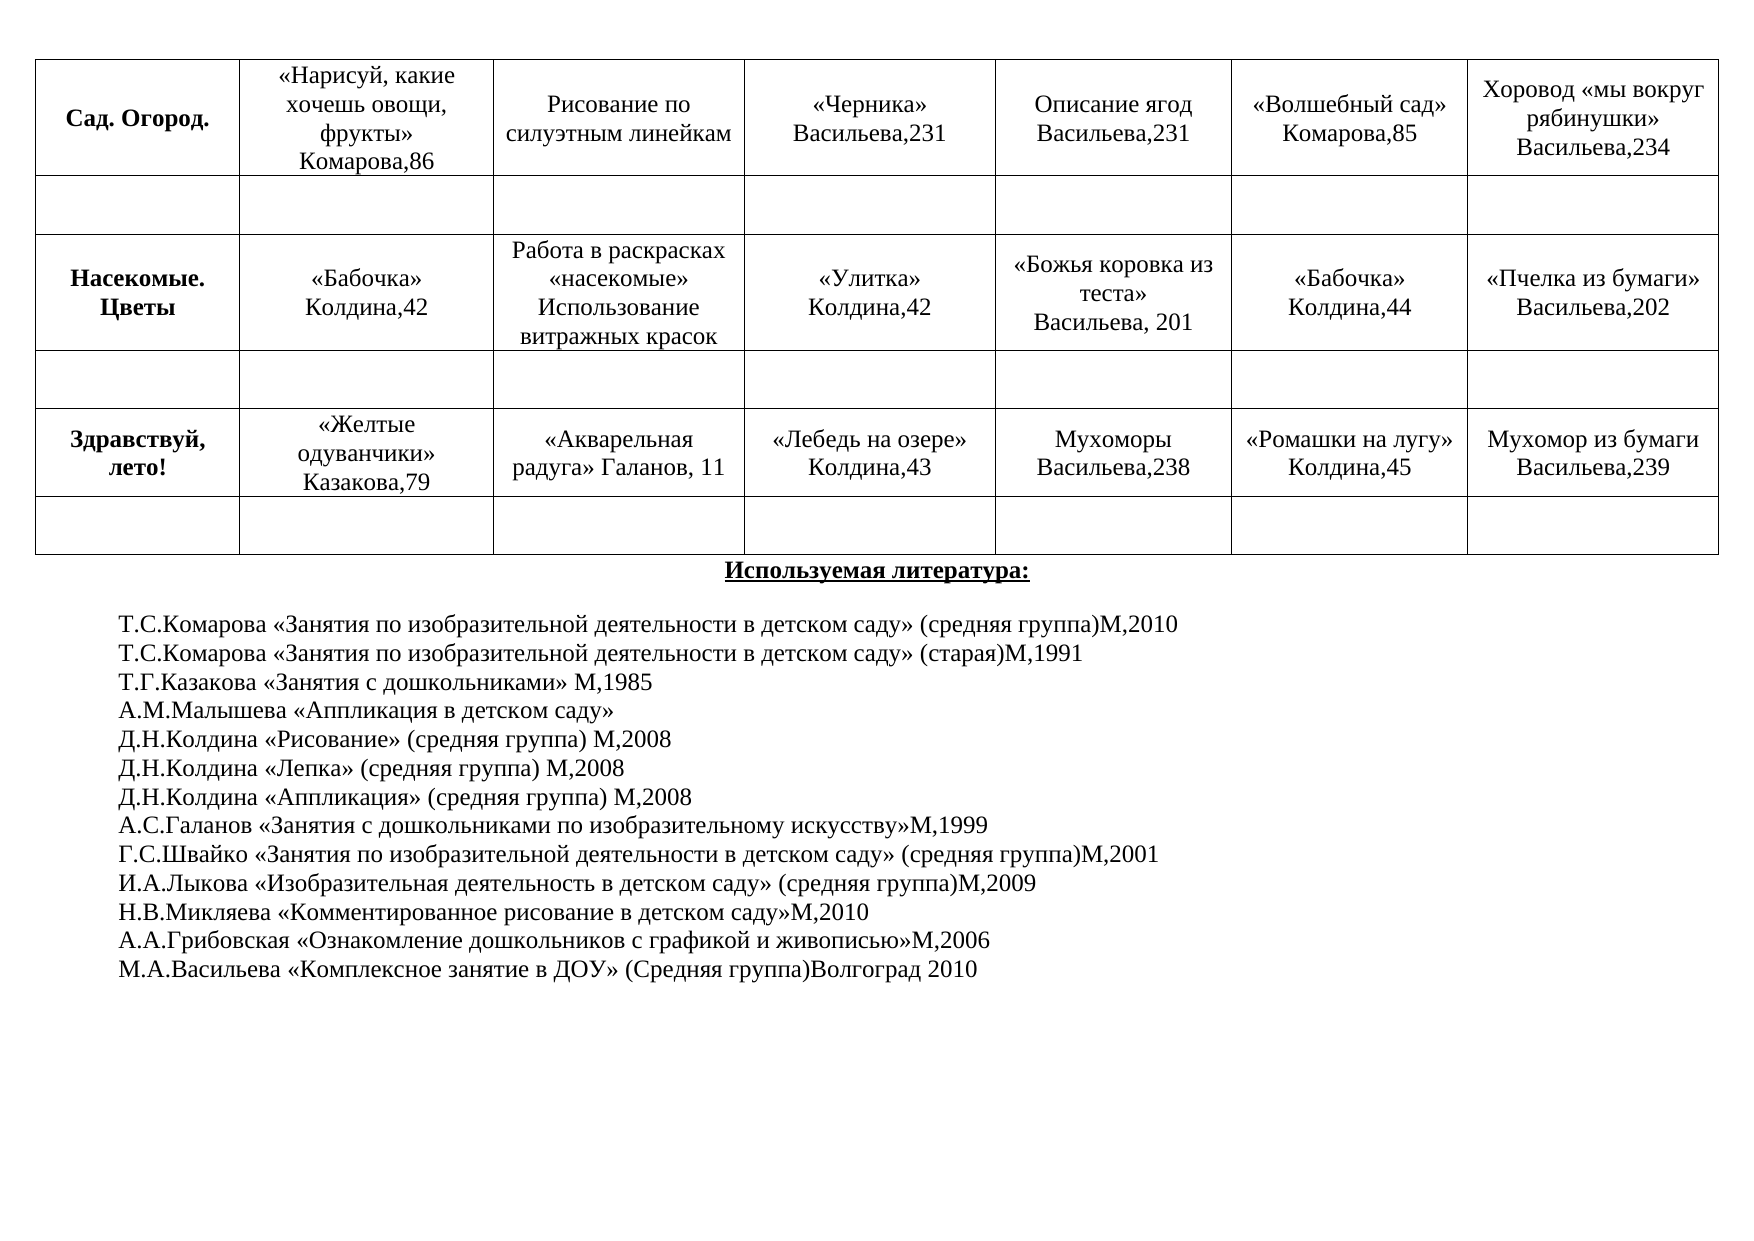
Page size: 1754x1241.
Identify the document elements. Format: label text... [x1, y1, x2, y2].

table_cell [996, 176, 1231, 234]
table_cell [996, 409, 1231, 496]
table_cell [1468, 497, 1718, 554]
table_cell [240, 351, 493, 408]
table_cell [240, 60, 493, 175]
text А.М.Малышева «Аппликация в детском саду» [118, 695, 1636, 724]
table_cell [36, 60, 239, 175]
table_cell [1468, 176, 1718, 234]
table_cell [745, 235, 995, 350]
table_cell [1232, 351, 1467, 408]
text Д.Н.Колдина «Рисование» (средняя группа) М,2008 [118, 724, 1636, 753]
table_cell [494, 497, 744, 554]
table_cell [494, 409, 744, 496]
text Т.С.Комарова «Занятия по изобразительной деятельности в детском саду» (средняя группа)М,2010 [118, 609, 1636, 638]
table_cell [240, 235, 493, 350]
text Используемая литература: [118, 555, 1636, 584]
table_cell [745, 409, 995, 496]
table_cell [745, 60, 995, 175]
text Д.Н.Колдина «Лепка» (средняя группа) М,2008 [118, 753, 1636, 782]
text А.А.Грибовская «Ознакомление дошкольников с графикой и живописью»М,2006 [118, 925, 1636, 954]
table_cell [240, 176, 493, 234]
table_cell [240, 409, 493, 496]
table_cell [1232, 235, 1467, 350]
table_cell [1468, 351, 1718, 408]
text М.А.Васильева «Комплексное занятие в ДОУ» (Средняя группа)Волгоград 2010 [118, 954, 1636, 983]
text А.С.Галанов «Занятия с дошкольниками по изобразительному искусству»М,1999 [118, 810, 1636, 839]
text Н.В.Микляева «Комментированное рисование в детском саду»М,2010 [118, 897, 1636, 925]
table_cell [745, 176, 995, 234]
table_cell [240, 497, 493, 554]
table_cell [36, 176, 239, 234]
text И.А.Лыкова «Изобразительная деятельность в детском саду» (средняя группа)М,2009 [118, 868, 1636, 897]
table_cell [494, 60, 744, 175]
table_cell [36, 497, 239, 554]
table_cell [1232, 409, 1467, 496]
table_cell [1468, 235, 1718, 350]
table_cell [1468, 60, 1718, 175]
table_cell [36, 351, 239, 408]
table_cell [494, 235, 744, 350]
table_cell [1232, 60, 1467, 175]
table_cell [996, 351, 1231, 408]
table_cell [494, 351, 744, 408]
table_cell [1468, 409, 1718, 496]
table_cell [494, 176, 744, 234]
text Т.Г.Казакова «Занятия с дошкольниками» М,1985 [118, 667, 1636, 695]
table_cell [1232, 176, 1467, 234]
text Г.С.Швайко «Занятия по изобразительной деятельности в детском саду» (средняя группа)М,2001 [118, 839, 1636, 868]
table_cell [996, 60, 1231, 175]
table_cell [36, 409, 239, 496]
text Т.С.Комарова «Занятия по изобразительной деятельности в детском саду» (старая)М,1991 [118, 638, 1636, 667]
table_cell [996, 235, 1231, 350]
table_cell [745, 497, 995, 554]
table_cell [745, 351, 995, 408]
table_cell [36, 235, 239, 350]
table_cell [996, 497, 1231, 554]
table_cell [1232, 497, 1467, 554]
text Д.Н.Колдина «Аппликация» (средняя группа) М,2008 [118, 782, 1636, 810]
